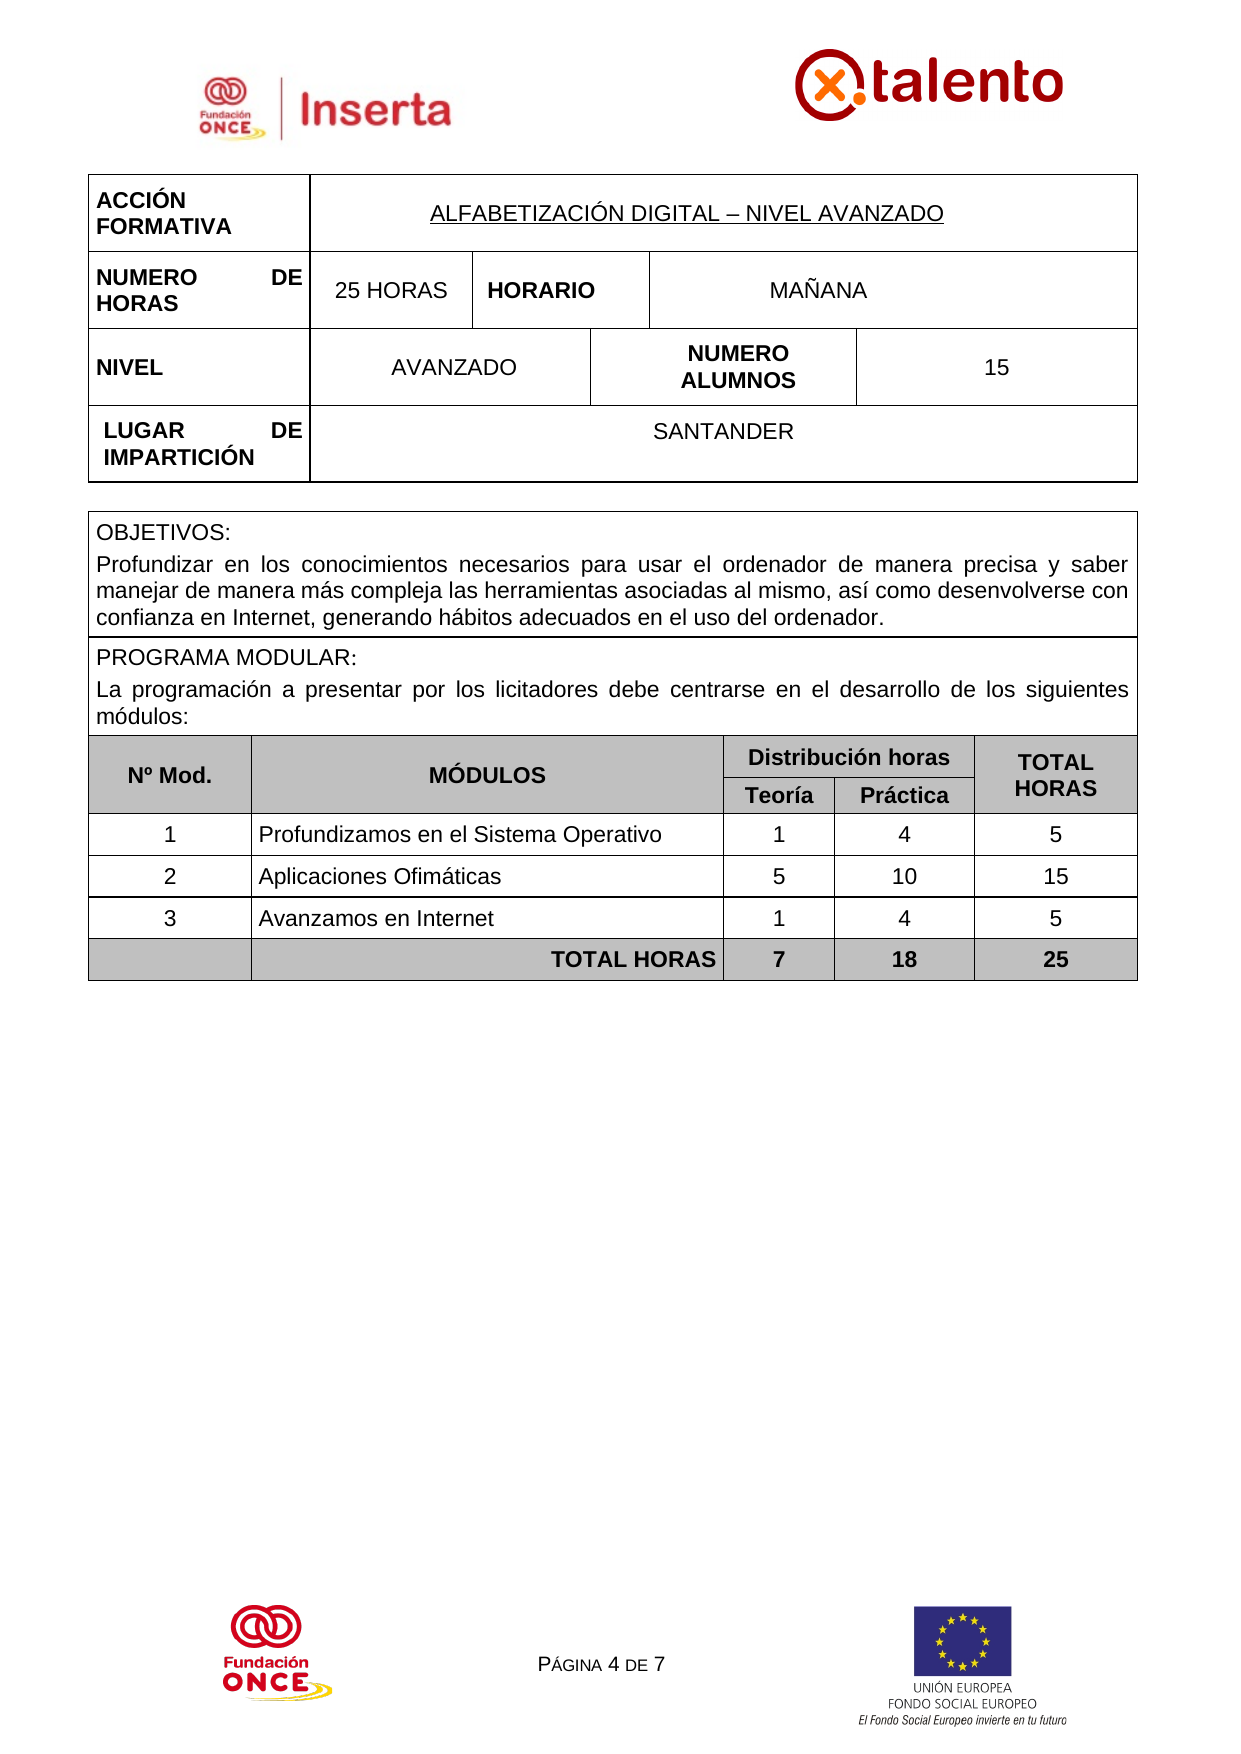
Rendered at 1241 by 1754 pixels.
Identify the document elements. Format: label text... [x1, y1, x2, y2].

table_cell TOTAL HORAS [252, 939, 723, 980]
table_cell PROGRAMA MODULAR: La programación a presentar por los licitadores debe centrarse en el desarrollo de los siguientes módulos: [89, 638, 1137, 735]
table_cell 1 [89, 814, 251, 855]
table_header OBJETIVOS: Profundizar en los conocimientos necesarios para usar el ordenador de manera precisa y saber manejar de manera más compleja las herramientas asociadas al mismo, así como desenvolverse con confianza en Internet, generando hábitos adecuados en el uso del ordenador. [89, 512, 1137, 636]
table_header ALFABETIZACIÓN DIGITAL – NIVEL AVANZADO [311, 175, 1137, 251]
table_cell 4 [835, 898, 974, 938]
table_cell TOTAL HORAS [975, 736, 1137, 813]
table_cell NUMERO DE HORAS [89, 252, 309, 328]
table_cell [89, 939, 251, 980]
table_cell 1 [724, 814, 834, 855]
picture [795, 49, 1063, 121]
table_cell MAÑANA [650, 252, 1137, 328]
table_cell LUGAR DE IMPARTICIÓN [89, 406, 309, 481]
table_cell 25 HORAS [311, 252, 472, 328]
table_cell Nº Mod. [89, 736, 251, 813]
table_cell AVANZADO [311, 329, 590, 405]
table_cell NIVEL [89, 329, 309, 405]
picture [177, 44, 470, 174]
table_cell Distribución horas [724, 736, 974, 777]
table_header ACCIÓN FORMATIVA [89, 175, 309, 251]
table_cell 5 [975, 814, 1137, 855]
table_cell 4 [835, 814, 974, 855]
table_cell HORARIO [473, 252, 649, 328]
table_cell Aplicaciones Ofimáticas [252, 856, 723, 896]
table_cell MÓDULOS [252, 736, 723, 813]
table_cell 5 [724, 856, 834, 896]
table_cell 15 [975, 856, 1137, 896]
table_cell 15 [857, 329, 1137, 405]
table_cell 18 [835, 939, 974, 980]
table_cell Teoría [724, 778, 834, 813]
table_cell 25 [975, 939, 1137, 980]
table_cell 1 [724, 898, 834, 938]
table_cell 2 [89, 856, 251, 896]
picture [222, 1605, 333, 1701]
table_cell NUMERO ALUMNOS [591, 329, 856, 405]
table_cell 5 [975, 898, 1137, 938]
picture [858, 1606, 1067, 1727]
table_cell Profundizamos en el Sistema Operativo [252, 814, 723, 855]
table_cell 7 [724, 939, 834, 980]
table_cell Avanzamos en Internet [252, 898, 723, 938]
table_cell 3 [89, 898, 251, 938]
table_cell SANTANDER [311, 406, 1137, 481]
table_cell Práctica [835, 778, 974, 813]
table_cell 10 [835, 856, 974, 896]
